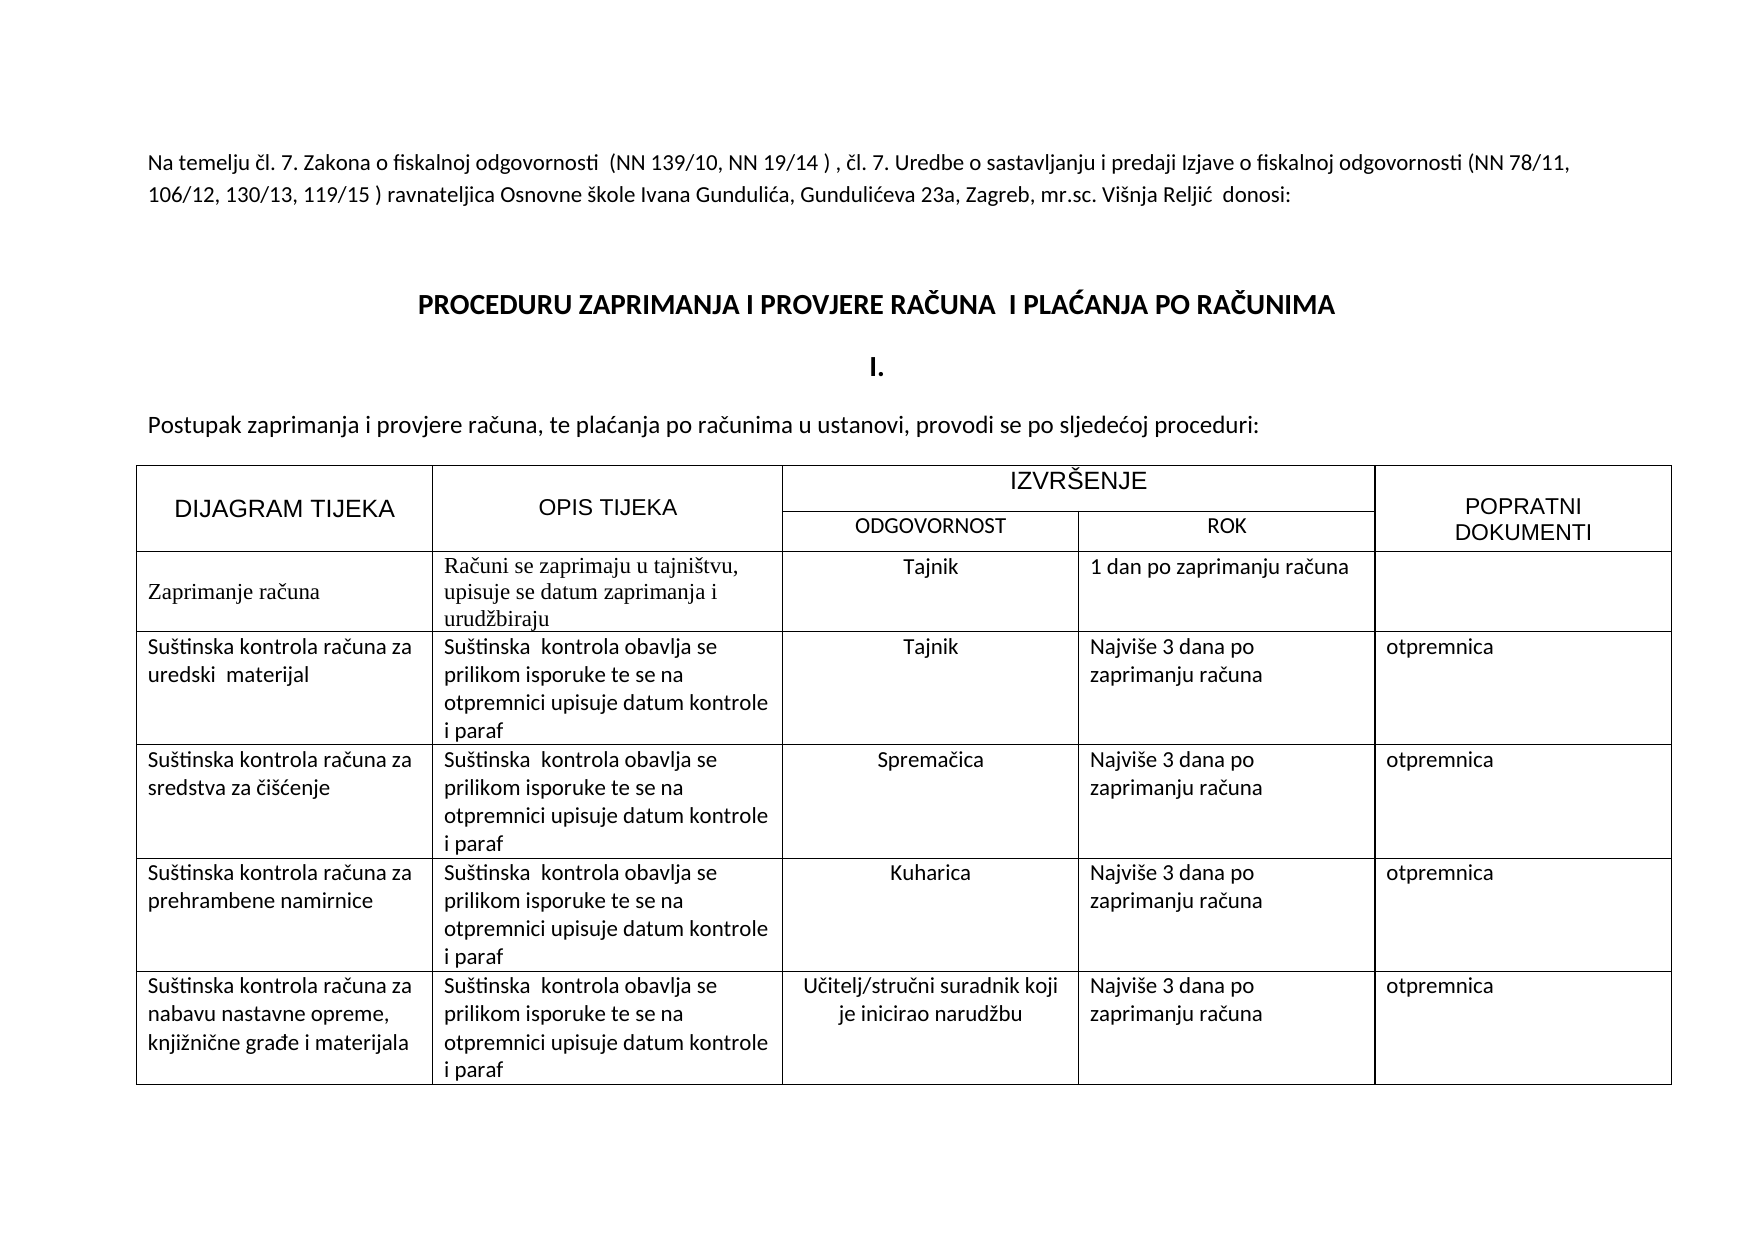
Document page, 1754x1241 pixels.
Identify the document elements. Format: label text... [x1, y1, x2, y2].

text I. [148, 348, 1606, 383]
table_cell Zaprimanje računa [137, 552, 432, 631]
table_cell Suštinska kontrola obavlja se prilikom isporuke te se na otpremnici upisuje datum kontrole i paraf [433, 745, 782, 857]
table_cell Računi se zaprimaju u tajništvu, upisuje se datum zaprimanja i urudžbiraju [433, 552, 782, 631]
table_header POPRATNI DOKUMENTI [1376, 466, 1671, 551]
table_cell Suštinska kontrola računa za sredstva za čišćenje [137, 745, 432, 857]
table_header IZVRŠENJE [783, 466, 1374, 511]
table_cell Suštinska kontrola računa za prehrambene namirnice [137, 859, 432, 971]
table_cell otpremnica [1376, 859, 1671, 971]
table_cell otpremnica [1376, 632, 1671, 744]
table_cell Najviše 3 dana po zaprimanju računa [1079, 745, 1374, 857]
table_cell ODGOVORNOST [783, 512, 1078, 551]
table_cell ROK [1079, 512, 1374, 551]
table_cell Najviše 3 dana po zaprimanju računa [1079, 632, 1374, 744]
table_cell Tajnik [783, 552, 1078, 631]
table_header OPIS TIJEKA [433, 466, 782, 551]
table_cell otpremnica [1376, 972, 1671, 1084]
table_cell Suštinska kontrola obavlja se prilikom isporuke te se na otpremnici upisuje datum kontrole i paraf [433, 632, 782, 744]
table_cell Suštinska kontrola obavlja se prilikom isporuke te se na otpremnici upisuje datum kontrole i paraf [433, 859, 782, 971]
table_cell Suštinska kontrola računa za uredski materijal [137, 632, 432, 744]
table_cell Suštinska kontrola računa za nabavu nastavne opreme, knjižnične građe i materijala [137, 972, 432, 1084]
table_cell Učitelj/stručni suradnik koji je inicirao narudžbu [783, 972, 1078, 1084]
table_cell Spremačica [783, 745, 1078, 857]
table_header DIJAGRAM TIJEKA [137, 466, 432, 551]
text Na temelju čl. 7. Zakona o fiskalnoj odgovornosti (NN 139/10, NN 19/14 ) , čl. 7. Uredbe o sastavljanju i predaji Izjave o fiskalnoj odgovornosti (NN 78/11, 106/12, 130/13, 119/15 ) ravnateljica Osnovne škole Ivana Gundulića, Gundulićeva 23a, Zagreb, mr.sc. Višnja Reljić donosi: [148, 148, 1606, 208]
table_cell otpremnica [1376, 745, 1671, 857]
table_cell Kuharica [783, 859, 1078, 971]
table_cell [1376, 552, 1671, 631]
table_cell 1 dan po zaprimanju računa [1079, 552, 1374, 631]
text PROCEDURU ZAPRIMANJA I PROVJERE RAČUNA I PLAĆANJA PO RAČUNIMA [148, 286, 1606, 321]
table_cell Najviše 3 dana po zaprimanju računa [1079, 859, 1374, 971]
table_cell Suštinska kontrola obavlja se prilikom isporuke te se na otpremnici upisuje datum kontrole i paraf [433, 972, 782, 1084]
text Postupak zaprimanja i provjere računa, te plaćanja po računima u ustanovi, provodi se po sljedećoj proceduri: [148, 409, 1606, 440]
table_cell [1079, 972, 1374, 1084]
table_cell Tajnik [783, 632, 1078, 744]
